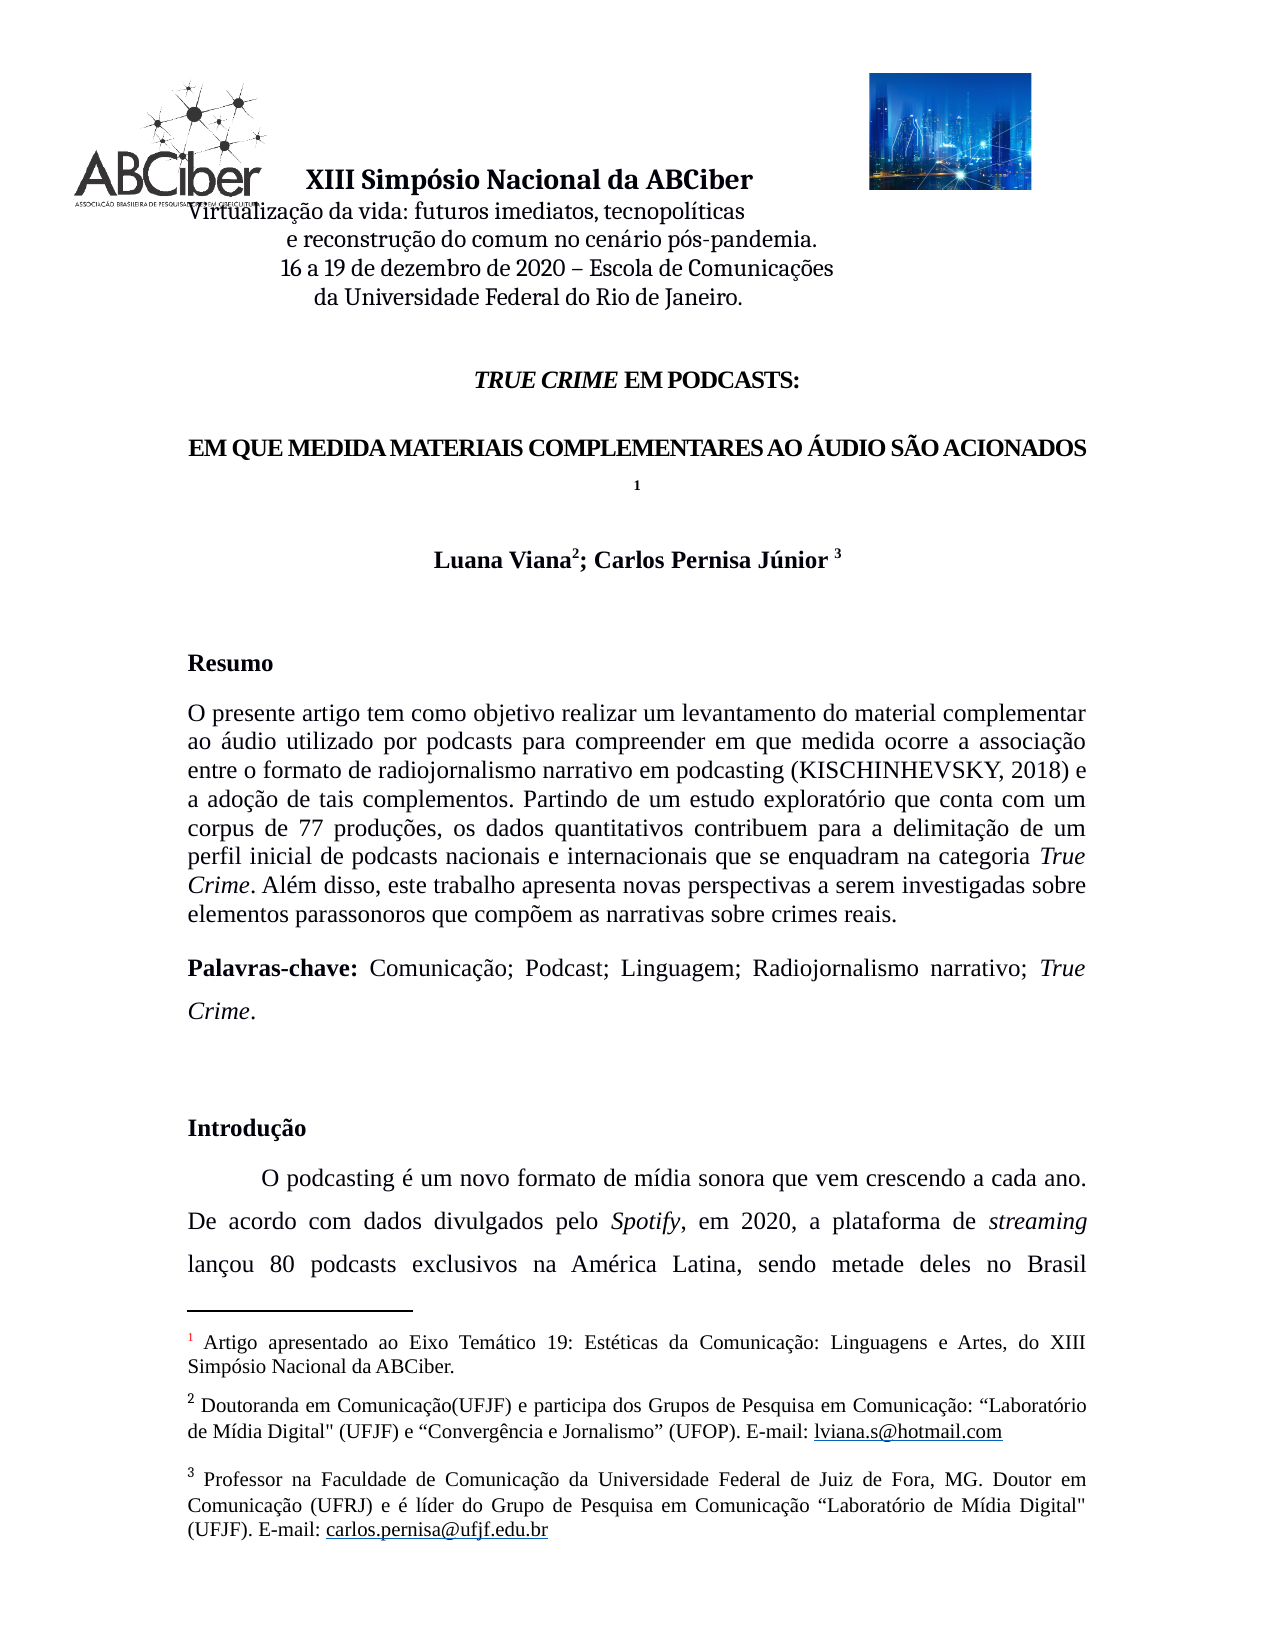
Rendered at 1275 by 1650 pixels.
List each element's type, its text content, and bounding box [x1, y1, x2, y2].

text O presente artigo tem como objetivo realizar um levantamento do material complementar ao áudio utilizado por podcasts para compreender em que medida ocorre a associação entre o formato de radiojornalismo narrativo em podcasting (KISCHINHEVSKY, 2018) e a adoção de tais complementos. Partindo de um estudo exploratório que conta com um corpus de 77 produções, os dados quantitativos contribuem para a delimitação de um perfil inicial de podcasts nacionais e internacionais que se enquadram na categoria True Crime. Além disso, este trabalho apresenta novas perspectivas a serem investigadas sobre elementos parassonoros que compõem as narrativas sobre crimes reais. [187, 698, 1087, 928]
picture [869, 73, 1032, 190]
title True crime EM podcasts: [187, 365, 1087, 394]
text Luana Viana; Carlos Pernisa Júnior [187, 545, 1087, 573]
text Resumo [187, 648, 1087, 677]
title em que medida materiais complementares ao áudio são acionados [187, 433, 1087, 505]
picture [74, 77, 269, 207]
text Palavras-chave: Comunicação; Podcast; Linguagem; Radiojornalismo narrativo; True Crime. [187, 953, 1087, 1024]
text Introdução [187, 1113, 1087, 1142]
